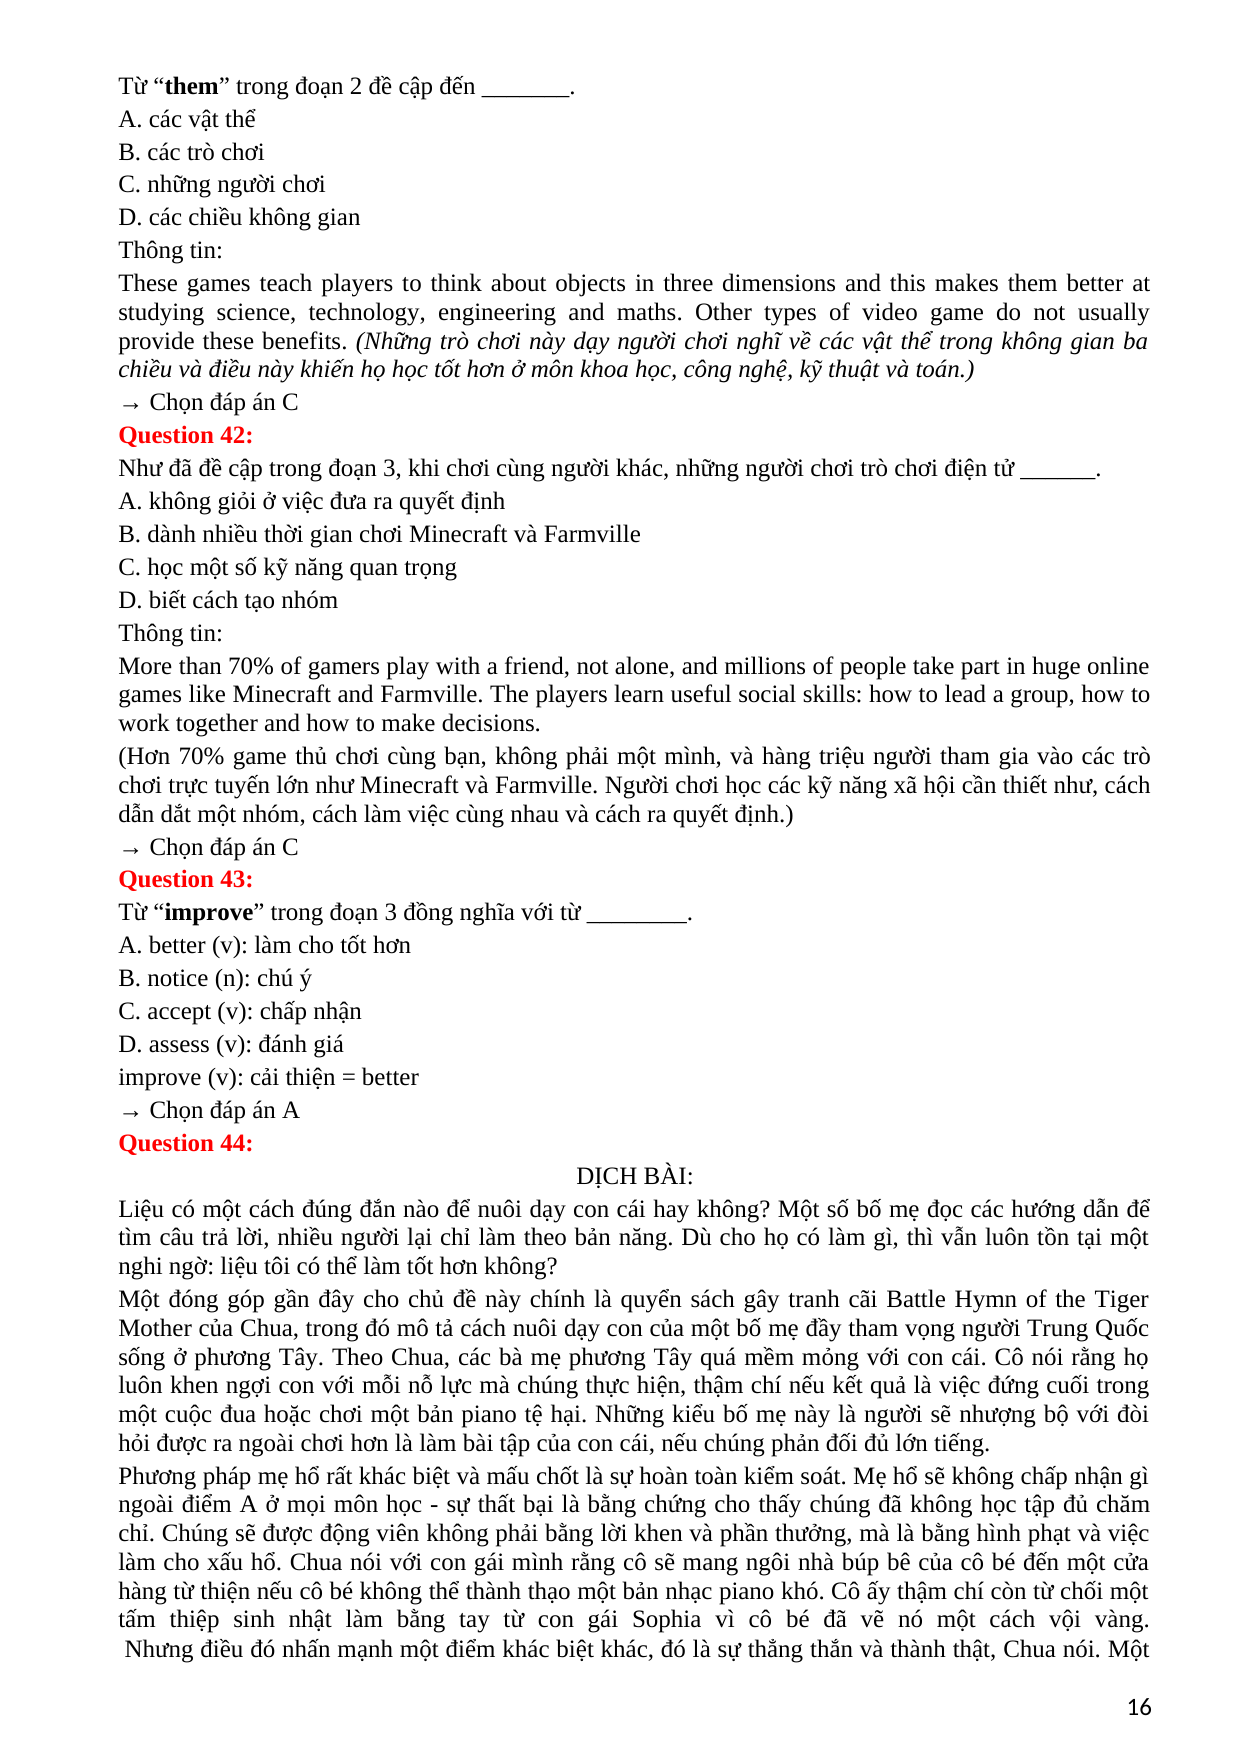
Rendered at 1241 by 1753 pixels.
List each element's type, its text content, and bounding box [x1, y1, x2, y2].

text → Chọn đáp án C [118, 832, 1152, 860]
text More than 70% of gamers play with a friend, not alone, and millions of people take part in huge online games like Minecraft and Farmville. The players learn useful social skills: how to lead a group, how to work together and how to make decisions. [118, 651, 1152, 737]
text D. assess (v): đánh giá [118, 1029, 1152, 1058]
text C. accept (v): chấp nhận [118, 996, 1152, 1025]
text These games teach players to think about objects in three dimensions and this makes them better at studying science, technology, engineering and maths. Other types of video game do not usually provide these benefits. (Những trò chơi này dạy người chơi nghĩ về các vật thể trong không gian ba chiều và điều này khiến họ học tốt hơn ở môn khoa học, công nghệ, kỹ thuật và toán.) [118, 268, 1152, 383]
text Một đóng góp gần đây cho chủ đề này chính là quyển sách gây tranh cãi Battle Hymn of the Tiger Mother của Chua, trong đó mô tả cách nuôi dạy con của một bố mẹ đầy tham vọng người Trung Quốc sống ở phương Tây. Theo Chua, các bà mẹ phương Tây quá mềm mỏng với con cái. Cô nói rằng họ luôn khen ngợi con với mỗi nỗ lực mà chúng thực hiện, thậm chí nếu kết quả là việc đứng cuối trong một cuộc đua hoặc chơi một bản piano tệ hại. Những kiểu bố mẹ này là người sẽ nhượng bộ với đòi hỏi được ra ngoài chơi hơn là làm bài tập của con cái, nếu chúng phản đối đủ lớn tiếng. [118, 1284, 1152, 1457]
text D. các chiều không gian [118, 202, 1152, 231]
text Liệu có một cách đúng đắn nào để nuôi dạy con cái hay không? Một số bố mẹ đọc các hướng dẫn để tìm câu trả lời, nhiều người lại chỉ làm theo bản năng. Dù cho họ có làm gì, thì vẫn luôn tồn tại một nghi ngờ: liệu tôi có thể làm tốt hơn không? [118, 1194, 1152, 1280]
text A. không giỏi ở việc đưa ra quyết định [118, 486, 1152, 515]
text → Chọn đáp án A [118, 1095, 1152, 1124]
text Thông tin: [118, 618, 1152, 647]
text A. better (v): làm cho tốt hơn [118, 930, 1152, 959]
text Question 43: [118, 864, 1152, 893]
text Như đã đề cập trong đoạn 3, khi chơi cùng người khác, những người chơi trò chơi điện tử ______. [118, 453, 1152, 482]
text B. notice (n): chú ý [118, 963, 1152, 992]
text (Hơn 70% game thủ chơi cùng bạn, không phải một mình, và hàng triệu người tham gia vào các trò chơi trực tuyến lớn như Minecraft và Farmville. Người chơi học các kỹ năng xã hội cần thiết như, cách dẫn dắt một nhóm, cách làm việc cùng nhau và cách ra quyết định.) [118, 741, 1152, 827]
text → Chọn đáp án C [118, 387, 1152, 416]
text C. những người chơi [118, 169, 1152, 198]
text B. dành nhiều thời gian chơi Minecraft và Farmville [118, 519, 1152, 548]
text Từ “improve” trong đoạn 3 đồng nghĩa với từ ________. [118, 897, 1152, 926]
text Question 44: [118, 1128, 1152, 1157]
text D. biết cách tạo nhóm [118, 585, 1152, 614]
text C. học một số kỹ năng quan trọng [118, 552, 1152, 581]
text Question 42: [118, 420, 1152, 449]
text Từ “them” trong đoạn 2 đề cập đến _______. [118, 71, 1152, 99]
text improve (v): cải thiện = better [118, 1062, 1152, 1091]
text Thông tin: [118, 235, 1152, 264]
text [118, 1461, 1152, 1664]
text B. các trò chơi [118, 137, 1152, 165]
text A. các vật thể [118, 104, 1152, 132]
text DỊCH BÀI: [118, 1161, 1152, 1189]
